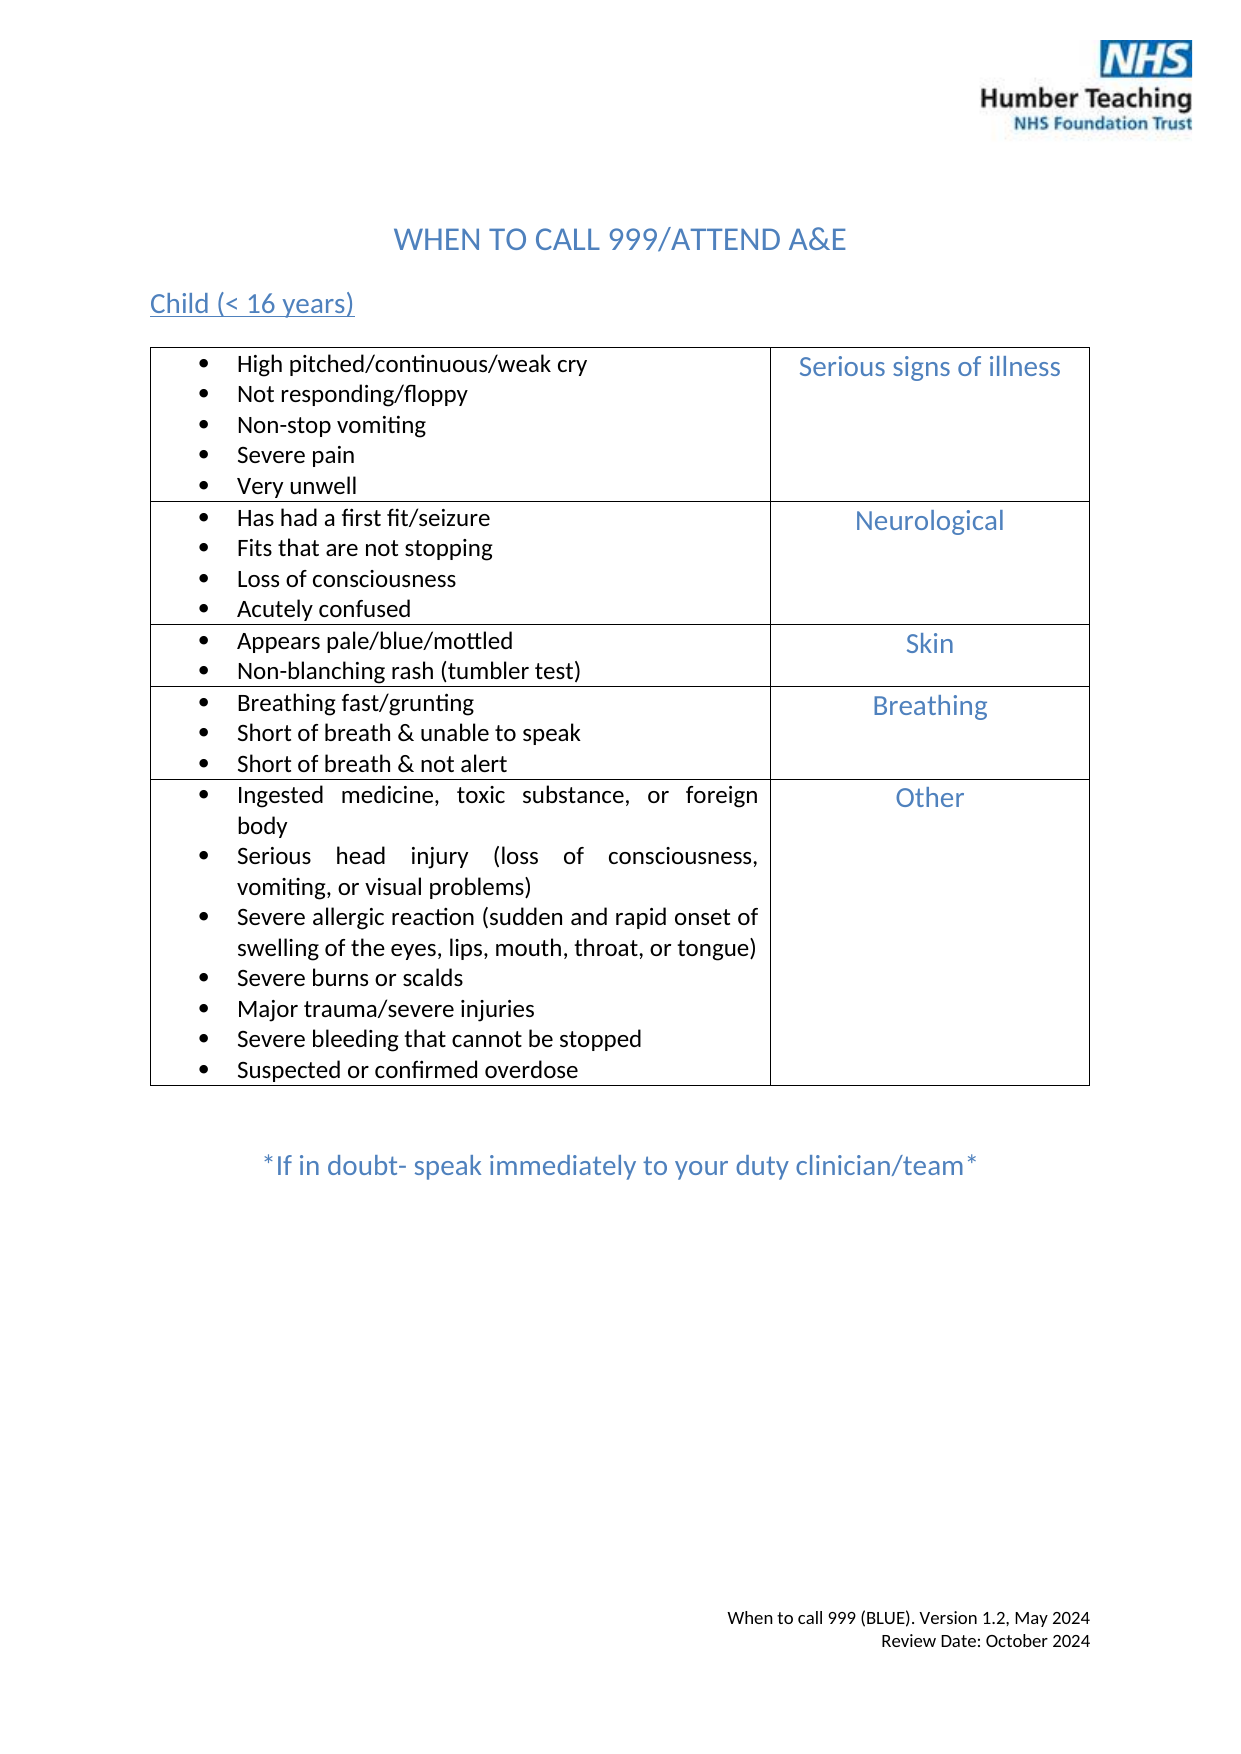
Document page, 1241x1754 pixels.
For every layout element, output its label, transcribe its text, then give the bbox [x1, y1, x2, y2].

table_cell Skin [771, 625, 1089, 686]
text Child (< 16 years) [150, 285, 1090, 321]
text *If in doubt- speak immediately to your duty clinician/team* [150, 1147, 1090, 1183]
table_header High pitched/continuous/weak cry Not responding/floppy Non-stop vomiting Severe pain Very unwell [151, 348, 770, 501]
table_cell Breathing [771, 687, 1089, 778]
table_cell Other [771, 780, 1089, 1085]
table_cell Has had a first fit/seizure Fits that are not stopping Loss of consciousness Acutely confused [151, 502, 770, 624]
picture [842, 40, 1193, 157]
table_cell Breathing fast/grunting Short of breath & unable to speak Short of breath & not alert [151, 687, 770, 778]
table_cell Ingested medicine, toxic substance, or foreign body Serious head injury (loss of consciousness, vomiting, or visual problems) Severe allergic reaction (sudden and rapid onset of swelling of the eyes, lips, mouth, throat, or tongue) Severe burns or scalds Major trauma/severe injuries Severe bleeding that cannot be stopped Suspected or confirmed overdose [151, 780, 770, 1085]
table_header Serious signs of illness [771, 348, 1089, 501]
table_cell Neurological [771, 502, 1089, 624]
table_cell Appears pale/blue/mottled Non-blanching rash (tumbler test) [151, 625, 770, 686]
text WHEN TO CALL 999/ATTEND A&E [150, 218, 1090, 258]
